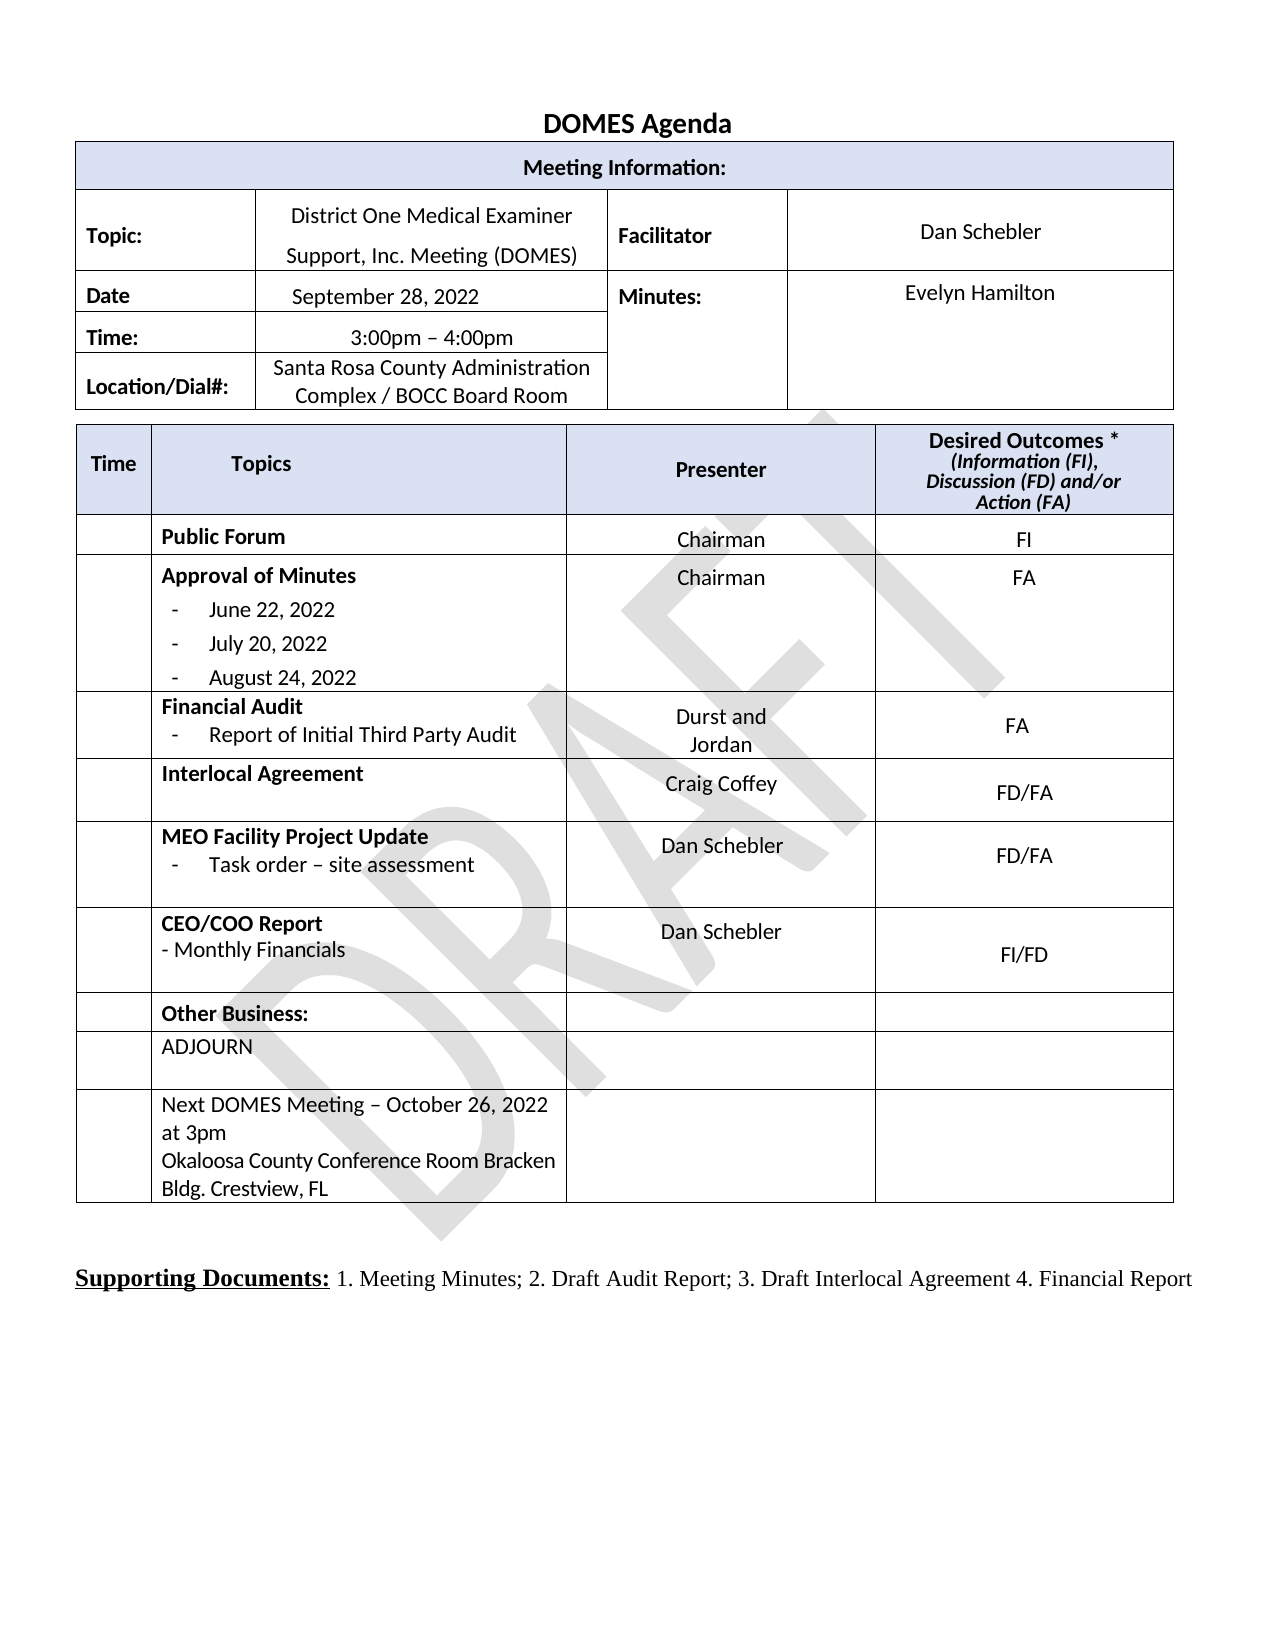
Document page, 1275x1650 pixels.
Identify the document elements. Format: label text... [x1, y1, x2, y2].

table_cell [876, 993, 1173, 1031]
table_cell [77, 692, 151, 758]
table_cell Minutes: [608, 271, 787, 409]
table_header Presenter [567, 425, 875, 514]
table_cell Next DOMES Meeting – October 26, 2022 at 3pm Okaloosa County Conference Room Bracken Bldg. Crestview, FL [152, 1090, 566, 1202]
table_cell Chairman [567, 555, 875, 691]
table_cell [567, 1090, 875, 1202]
table_cell FA [876, 555, 1173, 691]
table_cell Financial Audit Report of Initial Third Party Audit [152, 692, 566, 758]
title DOMES Agenda [541, 105, 734, 141]
table_cell Other Business: [152, 993, 566, 1031]
table_cell FI/FD [876, 908, 1173, 992]
table_cell CEO/COO Report Monthly Financials [152, 908, 566, 992]
table_cell Dan Schebler [788, 190, 1173, 270]
table_cell Durst and Jordan [567, 692, 875, 758]
table_cell Dan Schebler [567, 908, 875, 992]
table_cell [876, 1032, 1173, 1088]
table_cell Dan Schebler [567, 822, 875, 907]
table_cell [77, 759, 151, 821]
table_cell Evelyn Hamilton [788, 271, 1173, 409]
table_cell [77, 993, 151, 1031]
table_cell Chairman [567, 515, 875, 553]
table_cell FD/FA [876, 822, 1173, 907]
table_cell FA [876, 692, 1173, 758]
table_cell Facilitator [608, 190, 787, 270]
table_cell FI [876, 515, 1173, 553]
table_cell District One Medical Examiner Support, Inc. Meeting (DOMES) [256, 190, 607, 270]
table_cell [77, 515, 151, 553]
table_cell Topic: [76, 190, 255, 270]
table_cell FD/FA [876, 759, 1173, 821]
table_cell Time: [76, 312, 255, 352]
table_cell [77, 555, 151, 691]
table_cell Craig Coffey [567, 759, 875, 821]
table_cell Santa Rosa County Administration Complex / BOCC Board Room [256, 353, 607, 409]
table_cell Date [76, 271, 255, 311]
table_header Meeting Information: [76, 142, 1173, 189]
table_header Time [77, 425, 151, 514]
table_cell [77, 1032, 151, 1088]
table_cell [77, 822, 151, 907]
table_cell Location/Dial#: [76, 353, 255, 409]
text Supporting Documents: 1. Meeting Minutes; 2. Draft Audit Report; 3. Draft Interlocal Agreement 4. Financial Report [75, 1263, 1202, 1292]
table_cell ADJOURN [152, 1032, 566, 1088]
table_header Desired Outcomes * (Information (FI), Discussion (FD) and/or Action (FA) [876, 425, 1173, 514]
table_cell MEO Facility Project Update Task order – site assessment [152, 822, 566, 907]
table_cell September 28, 2022 [256, 271, 607, 311]
table_header Topics [152, 425, 566, 514]
table_cell [567, 993, 875, 1031]
table_cell [876, 1090, 1173, 1202]
table_cell 3:00pm – 4:00pm [256, 312, 607, 352]
table_cell Interlocal Agreement [152, 759, 566, 821]
table_cell [567, 1032, 875, 1088]
table_cell [77, 908, 151, 992]
table_cell [77, 1090, 151, 1202]
table_cell Public Forum [152, 515, 566, 553]
table_cell Approval of Minutes June 22, 2022 July 20, 2022 August 24, 2022 [152, 555, 566, 691]
